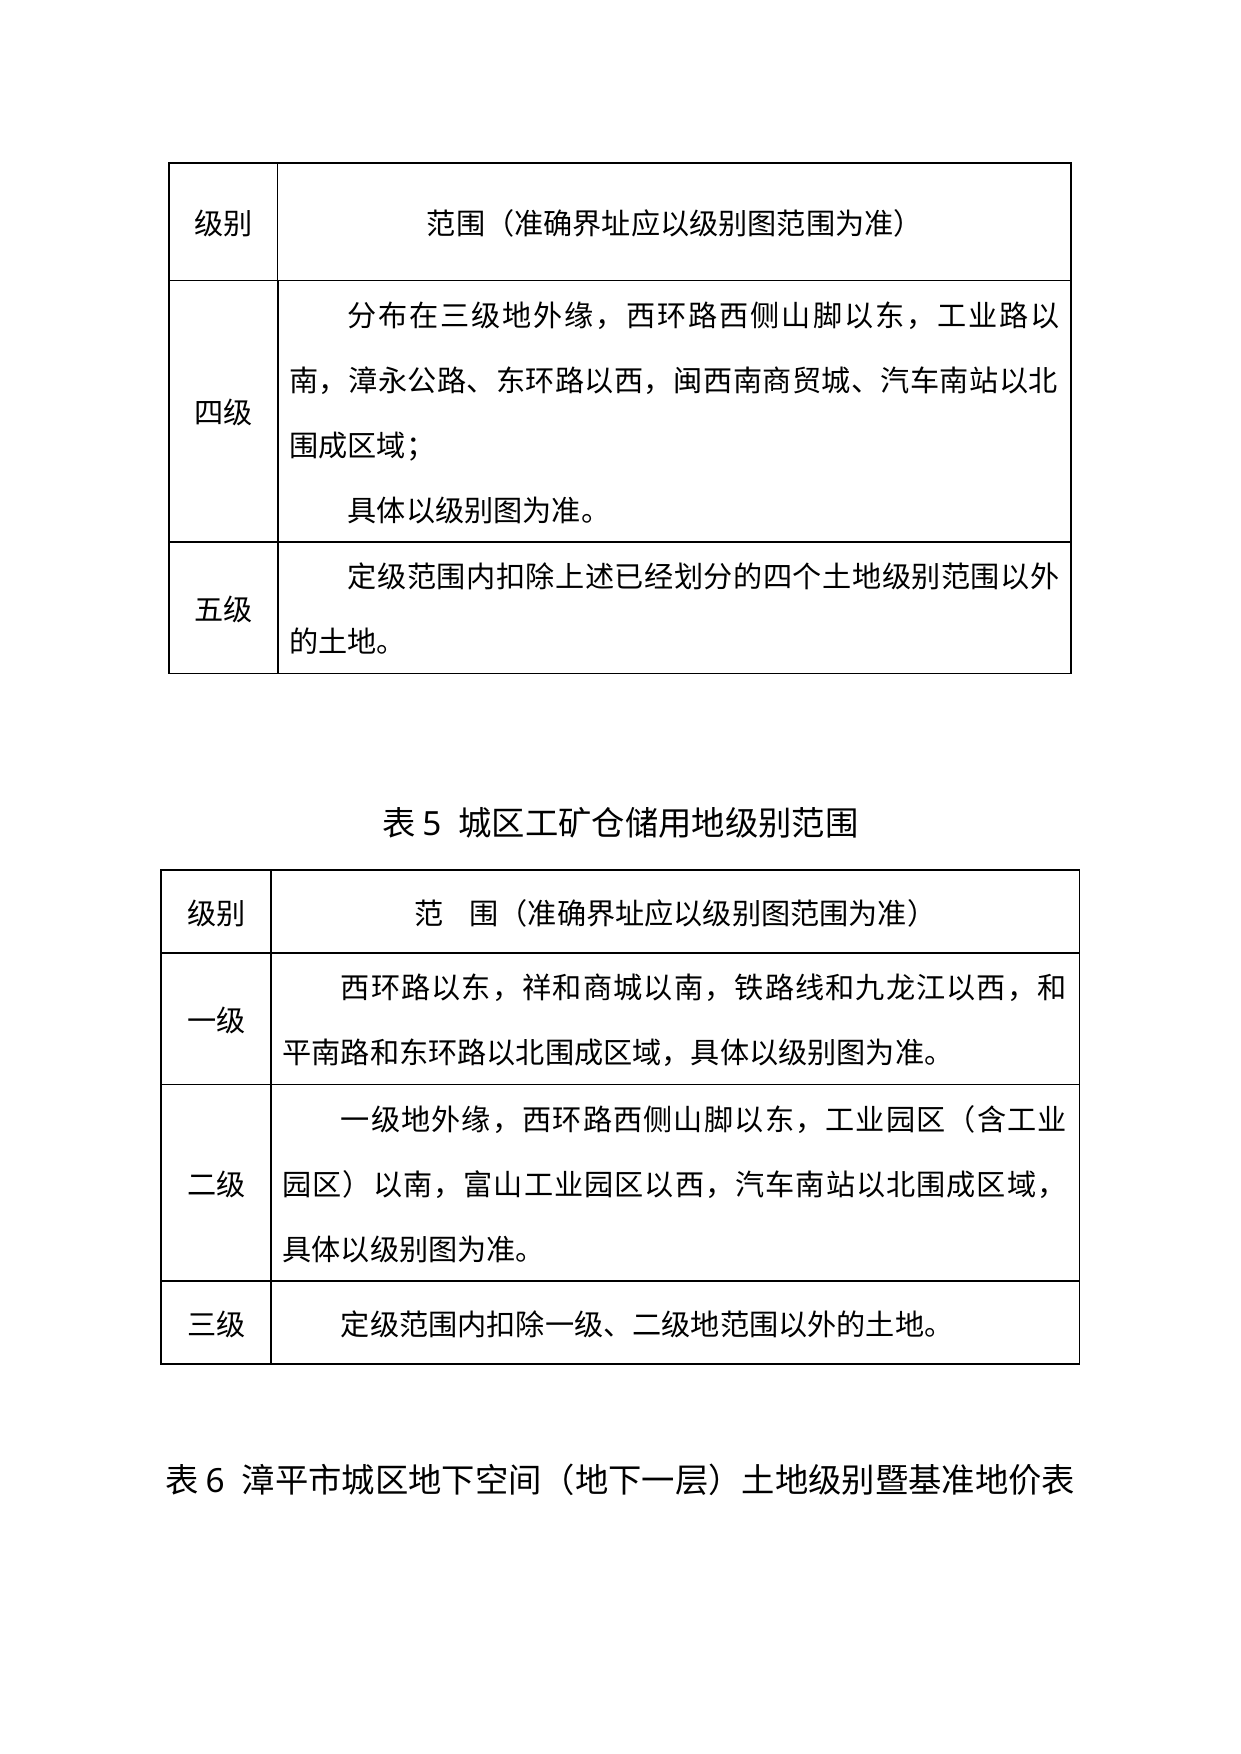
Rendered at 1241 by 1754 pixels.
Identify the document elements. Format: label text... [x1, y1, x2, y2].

table_cell 三级 [162, 1282, 270, 1363]
table_cell 分布在三级地外缘，西环路西侧山脚以东，工业路以南，漳永公路、东环路以西，闽西南商贸城、汽车南站以北围成区域； 具体以级别图为准。 [279, 281, 1070, 541]
table_cell 一级 [162, 954, 270, 1083]
table_cell 四级 [170, 281, 277, 541]
table_cell 定级范围内扣除一级、二级地范围以外的土地。 [272, 1282, 1079, 1363]
text 表5 城区工矿仓储用地级别范围 [135, 788, 1106, 853]
table_cell 二级 [162, 1085, 270, 1280]
table_cell 一级地外缘，西环路西侧山脚以东，工业园区（含工业园区）以南，富山工业园区以西，汽车南站以北围成区域，具体以级别图为准。 [272, 1085, 1079, 1280]
table_header 范围（准确界址应以级别图范围为准） [278, 164, 1070, 280]
table_header 级别 [170, 164, 277, 280]
table_cell 西环路以东，祥和商城以南，铁路线和九龙江以西，和平南路和东环路以北围成区域，具体以级别图为准。 [272, 954, 1079, 1083]
table_header 范 围（准确界址应以级别图范围为准） [272, 871, 1079, 952]
table_header 级别 [162, 871, 270, 952]
table_cell 定级范围内扣除上述已经划分的四个土地级别范围以外的土地。 [279, 543, 1070, 673]
text 表6 漳平市城区地下空间（地下一层）土地级别暨基准地价表 [135, 1446, 1106, 1511]
table_cell 五级 [170, 543, 277, 673]
